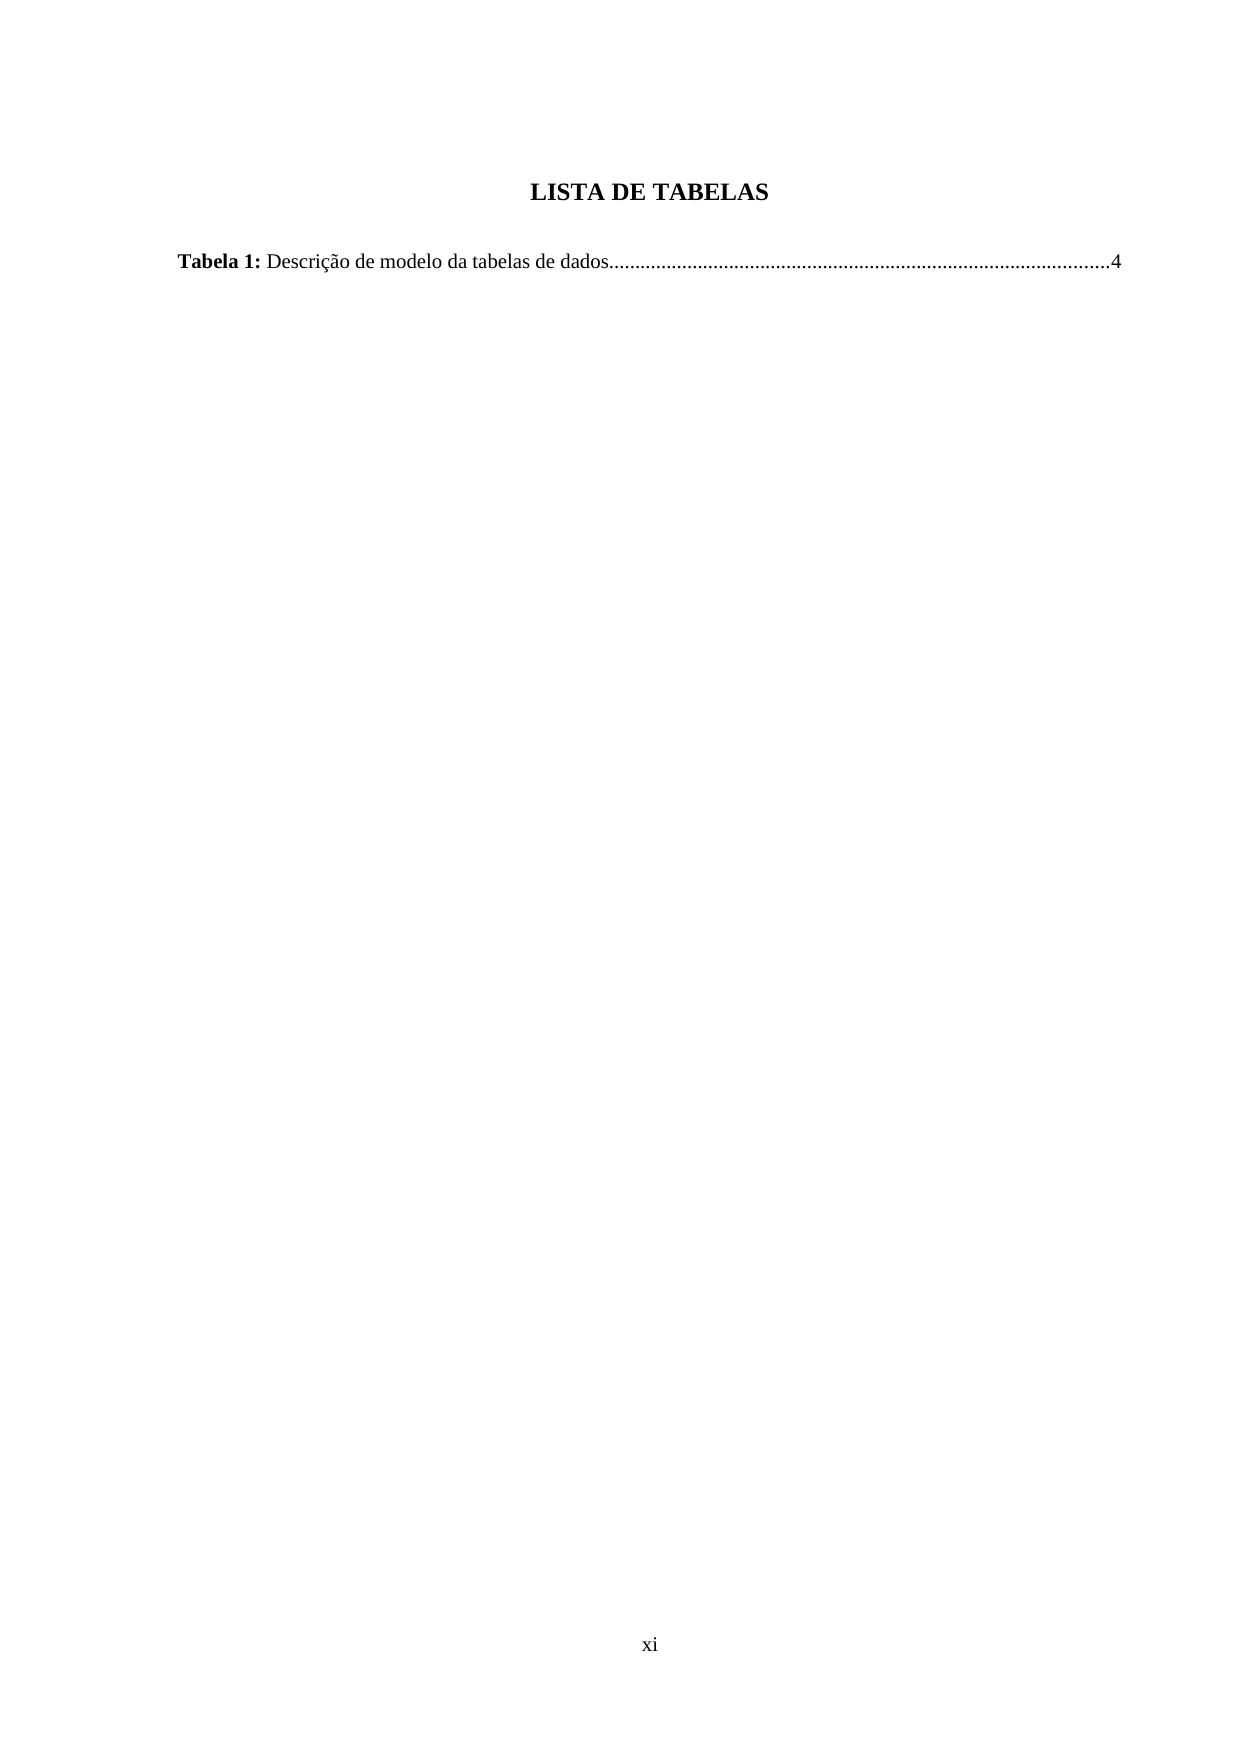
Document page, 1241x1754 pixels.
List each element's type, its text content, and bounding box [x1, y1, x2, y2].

text Tabela 1: Descrição de modelo da tabelas de dados. 4 [177, 249, 1122, 273]
text LISTA DE TABELAS [177, 177, 1122, 206]
